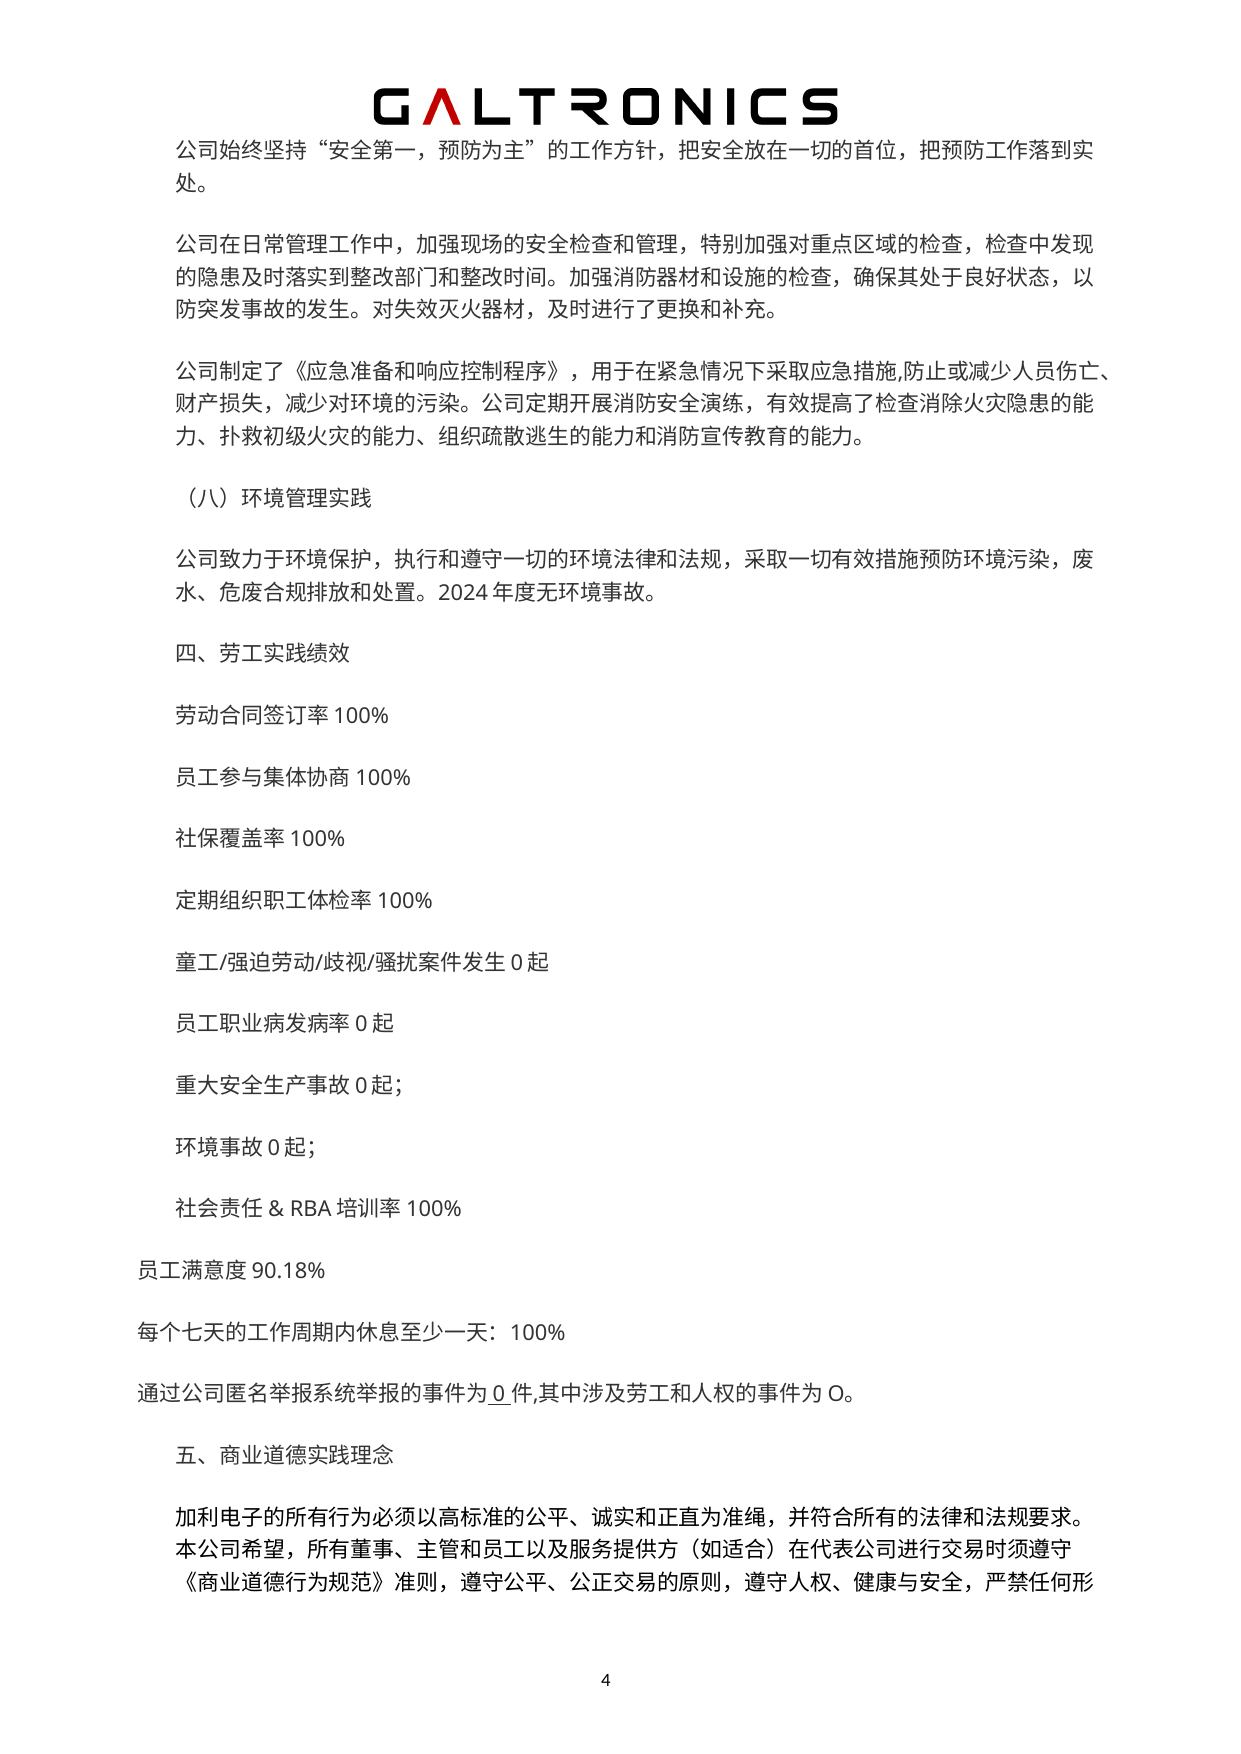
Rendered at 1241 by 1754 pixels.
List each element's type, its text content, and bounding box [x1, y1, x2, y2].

text 每个七天的工作周期内休息至少一天：100% [103, 1314, 1107, 1347]
text 童工/强迫劳动/歧视/骚扰案件发生0起 [175, 944, 1107, 977]
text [176, 1499, 1107, 1597]
text （八）环境管理实践 [175, 480, 1107, 513]
text 公司始终坚持“安全第一，预防为主”的工作方针，把安全放在一切的首位，把预防工作落到实处。 [175, 133, 1107, 198]
text 四、劳工实践绩效 [175, 636, 1107, 668]
text 公司制定了《应急准备和响应控制程序》，用于在紧急情况下采取应急措施,防止或减少人员伤亡、财产损失，减少对环境的污染。公司定期开展消防安全演练，有效提高了检查消除火灾隐患的能力、扑救初级火灾的能力、组织疏散逃生的能力和消防宣传教育的能力。 [175, 353, 1107, 451]
text 员工参与集体协商 100% [175, 759, 1107, 792]
text 社会责任 & RBA培训率100% [176, 1191, 1107, 1223]
text 定期组织职工体检率100% [176, 883, 1107, 915]
text 五、商业道德实践理念 [176, 1438, 1107, 1470]
picture [373, 88, 838, 125]
text 公司致力于环境保护，执行和遵守一切的环境法律和法规，采取一切有效措施预防环境污染，废水、危废合规排放和处置。2024年度无环境事故。 [175, 542, 1107, 607]
text 重大安全生产事故0起； [175, 1068, 1107, 1100]
text 员工职业病发病率0起 [176, 1006, 1107, 1038]
text 社保覆盖率100% [176, 821, 1107, 853]
text 环境事故0起； [175, 1129, 1107, 1162]
text 员工满意度90.18% [103, 1253, 1107, 1285]
text 劳动合同签订率100% [176, 698, 1107, 730]
text 通过公司匿名举报系统举报的事件为 0 件,其中涉及劳工和人权的事件为O。 [103, 1376, 1107, 1408]
text 公司在日常管理工作中，加强现场的安全检查和管理，特别加强对重点区域的检查，检查中发现的隐患及时落实到整改部门和整改时间。加强消防器材和设施的检查，确保其处于良好状态，以防突发事故的发生。对失效灭火器材，及时进行了更换和补充。 [175, 227, 1107, 324]
